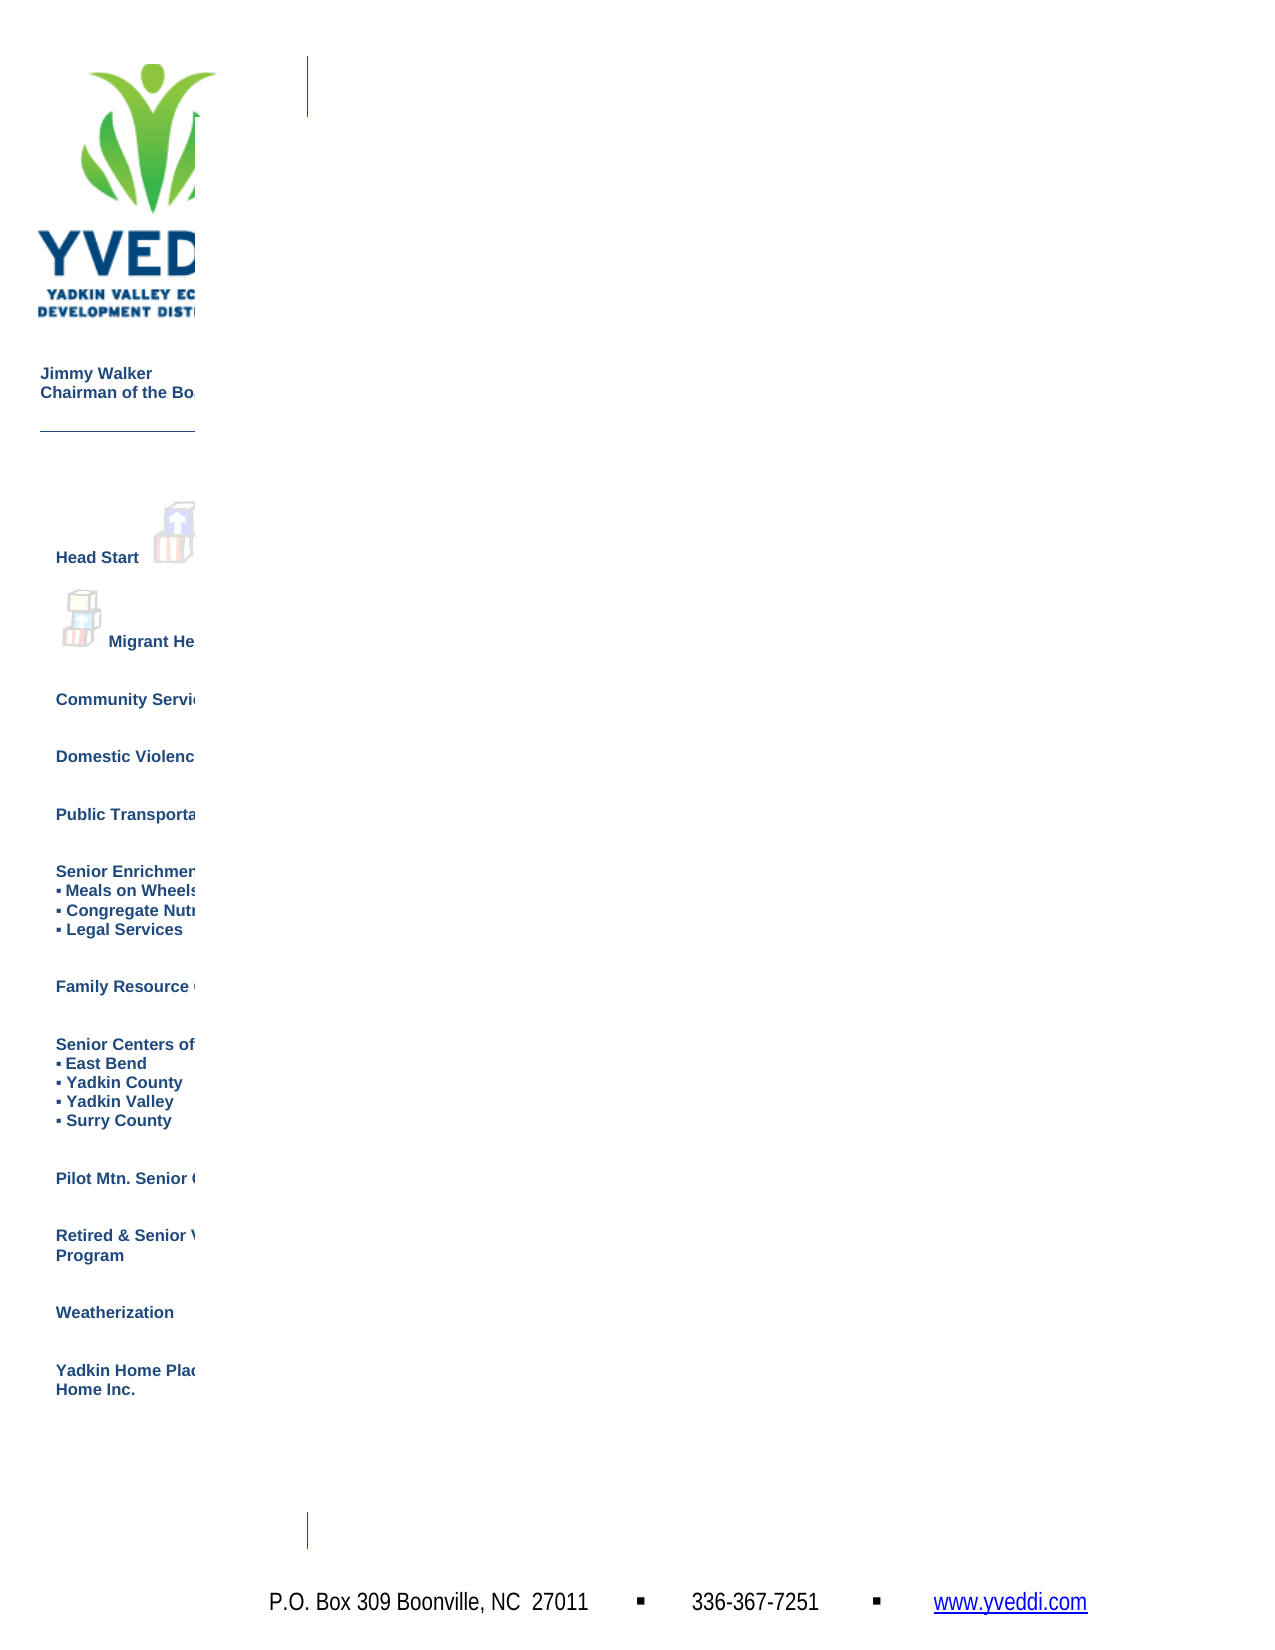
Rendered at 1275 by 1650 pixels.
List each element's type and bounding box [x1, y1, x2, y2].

picture [37, 64, 269, 319]
